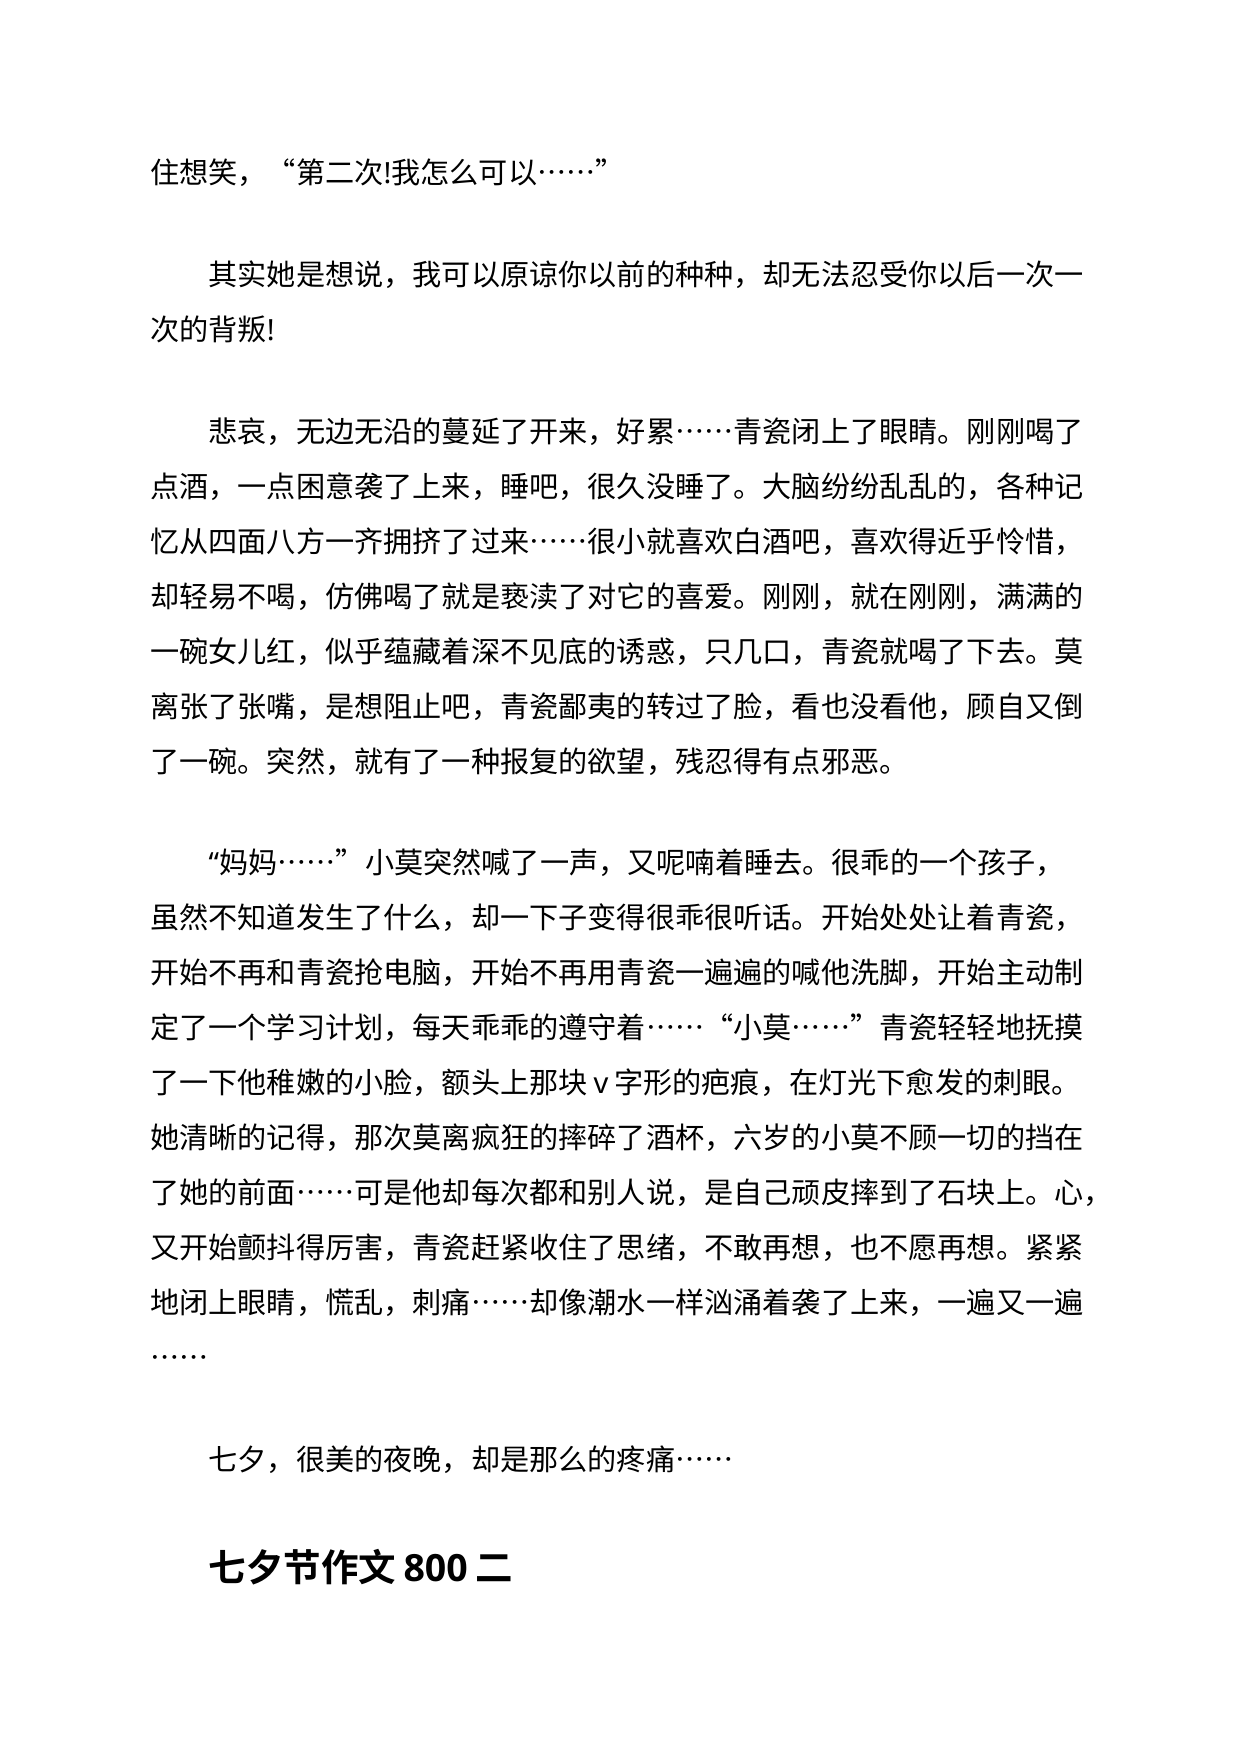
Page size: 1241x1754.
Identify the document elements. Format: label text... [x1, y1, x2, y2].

text 七夕节作文800二 [150, 1538, 1090, 1592]
text 悲哀，无边无沿的蔓延了开来，好累……青瓷闭上了眼睛。刚刚喝了点酒，一点困意袭了上来，睡吧，很久没睡了。大脑纷纷乱乱的，各种记忆从四面八方一齐拥挤了过来……很小就喜欢白酒吧，喜欢得近乎怜惜，却轻易不喝，仿佛喝了就是亵渎了对它的喜爱。刚刚，就在刚刚，满满的一碗女儿红，似乎蕴藏着深不见底的诱惑，只几口，青瓷就喝了下去。莫离张了张嘴，是想阻止吧，青瓷鄙夷的转过了脸，看也没看他，顾自又倒了一碗。突然，就有了一种报复的欲望，残忍得有点邪恶。 [150, 409, 1090, 781]
text 七夕，很美的夜晚，却是那么的疼痛…… [150, 1436, 1090, 1478]
text “妈妈……”小莫突然喊了一声，又呢喃着睡去。很乖的一个孩子，虽然不知道发生了什么，却一下子变得很乖很听话。开始处处让着青瓷，开始不再和青瓷抢电脑，开始不再用青瓷一遍遍的喊他洗脚，开始主动制定了一个学习计划，每天乖乖的遵守着……“小莫……”青瓷轻轻地抚摸了一下他稚嫩的小脸，额头上那块v字形的疤痕，在灯光下愈发的刺眼。她清晰的记得，那次莫离疯狂的摔碎了酒杯，六岁的小莫不顾一切的挡在了她的前面……可是他却每次都和别人说，是自己顽皮摔到了石块上。心，又开始颤抖得厉害，青瓷赶紧收住了思绪，不敢再想，也不愿再想。紧紧地闭上眼睛，慌乱，刺痛……却像潮水一样汹涌着袭了上来，一遍又一遍…… [150, 840, 1090, 1377]
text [150, 150, 1090, 192]
text 其实她是想说，我可以原谅你以前的种种，却无法忍受你以后一次一次的背叛! [150, 252, 1090, 349]
